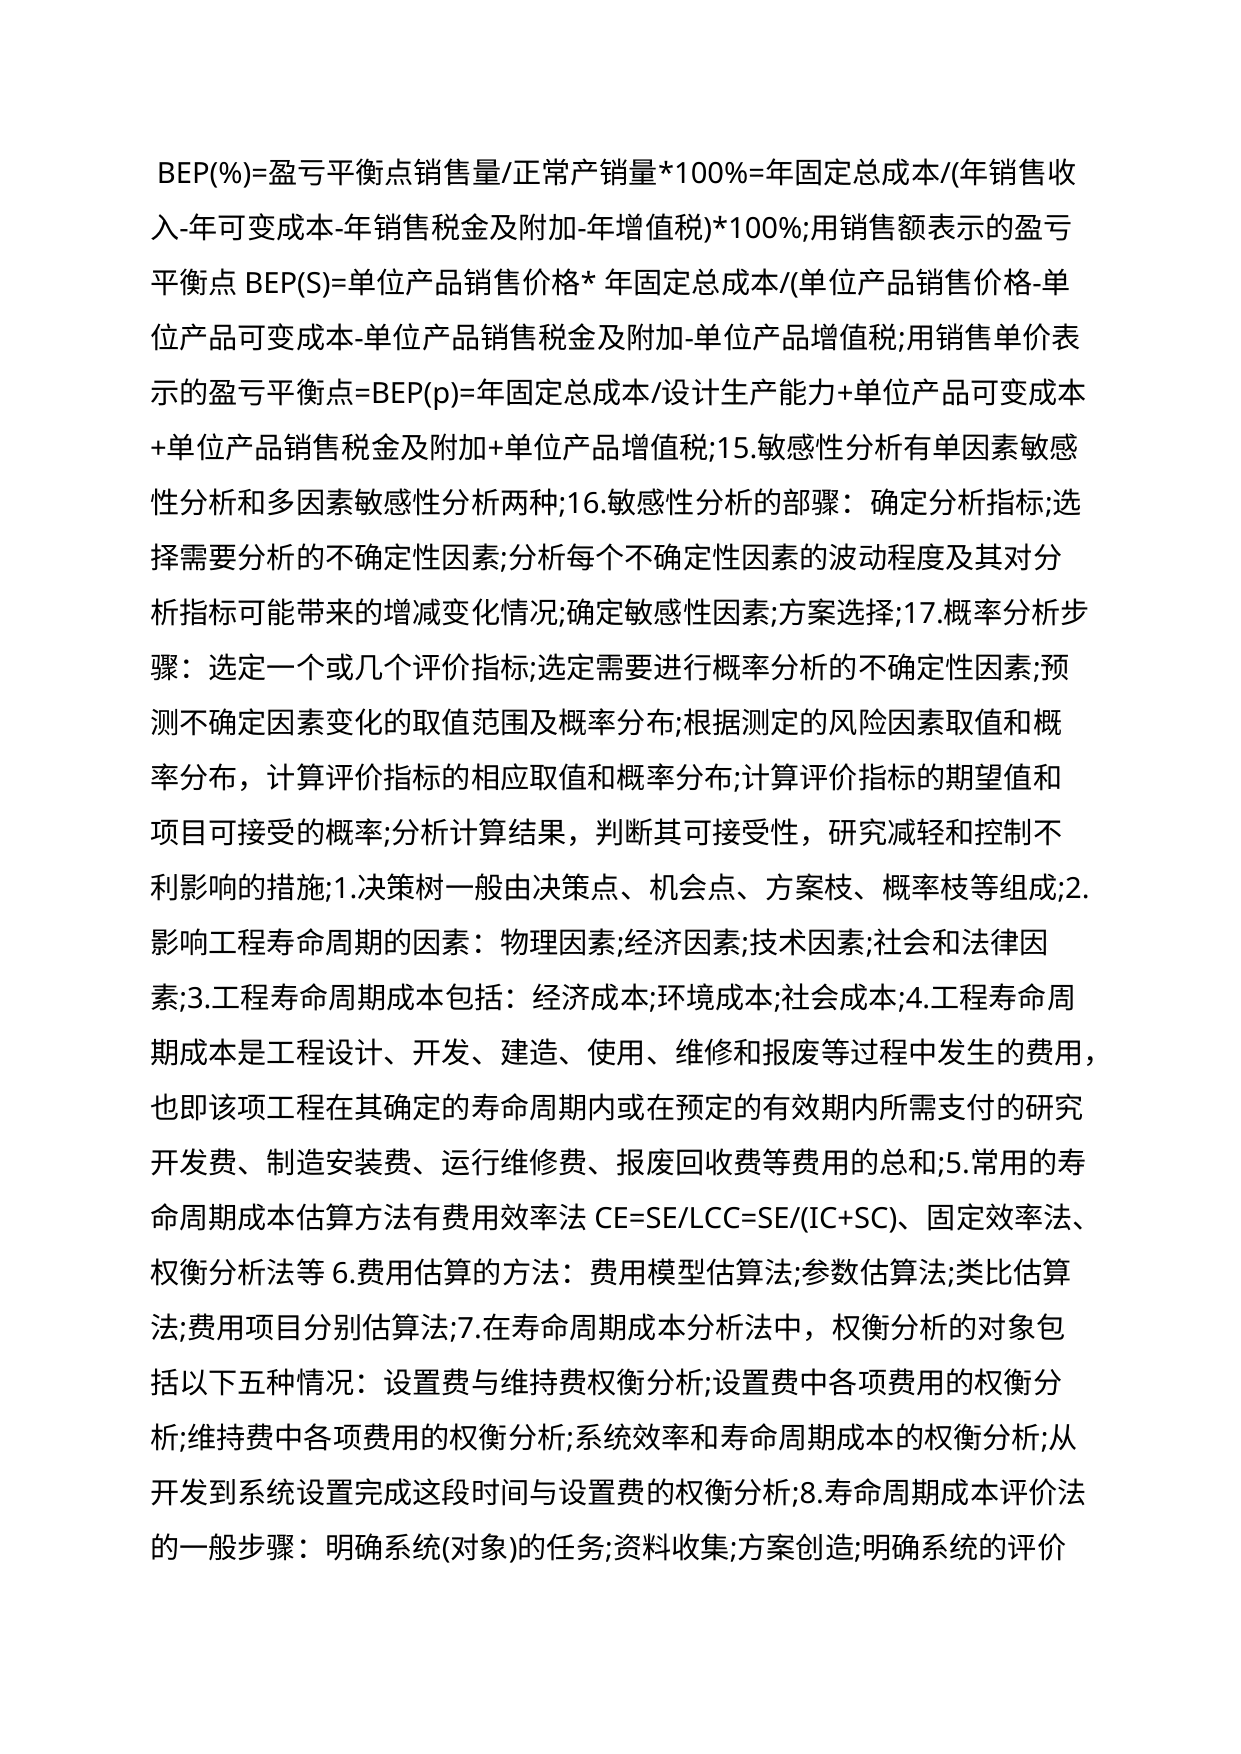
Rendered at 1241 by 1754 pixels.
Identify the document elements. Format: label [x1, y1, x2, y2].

text [150, 150, 1090, 1567]
